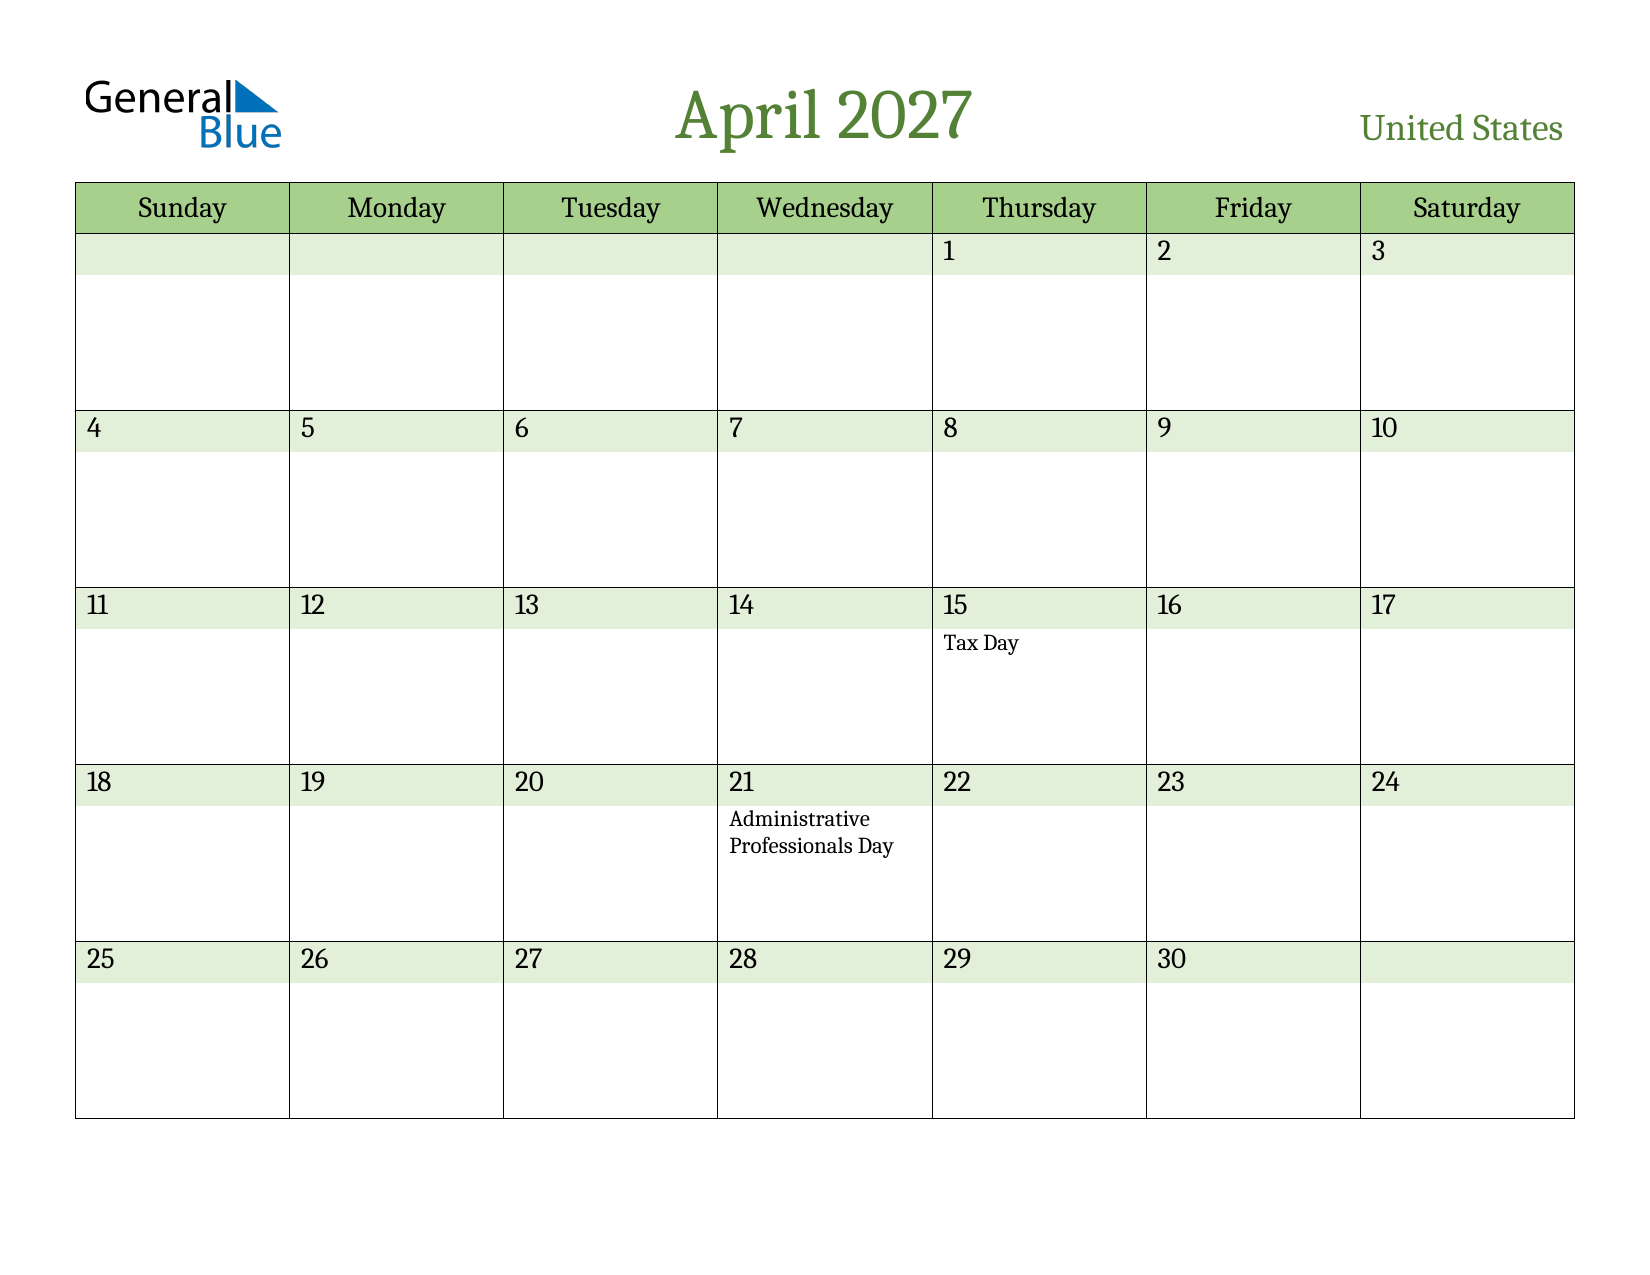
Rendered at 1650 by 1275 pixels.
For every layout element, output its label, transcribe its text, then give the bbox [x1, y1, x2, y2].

table_cell 11 [76, 588, 289, 629]
table_cell 10 [1361, 411, 1574, 452]
table_cell 18 [76, 765, 289, 806]
table_cell Tuesday [504, 183, 717, 233]
table_cell [718, 234, 932, 275]
table_cell [1361, 275, 1574, 410]
table_cell 25 [76, 942, 289, 983]
table_cell [933, 452, 1146, 587]
table_cell Wednesday [718, 183, 932, 233]
table_cell [1361, 629, 1574, 764]
table_cell [1147, 983, 1360, 1118]
table_cell [933, 983, 1146, 1118]
table_cell 7 [718, 411, 932, 452]
table_cell [504, 452, 717, 587]
table_cell 24 [1361, 765, 1574, 806]
table_cell [290, 983, 503, 1118]
table_cell 27 [504, 942, 717, 983]
table_cell 12 [290, 588, 503, 629]
table_cell [718, 983, 932, 1118]
table_cell Friday [1147, 183, 1360, 233]
table_cell 2 [1147, 234, 1360, 275]
table_cell [1147, 629, 1360, 764]
table_cell [1361, 983, 1574, 1118]
table_cell [290, 275, 503, 410]
table_cell [76, 806, 289, 941]
table_cell [76, 629, 289, 764]
table_header United States [1146, 75, 1574, 182]
picture [86, 80, 281, 148]
table_cell [76, 452, 289, 587]
table_cell [1147, 806, 1360, 941]
table_cell [76, 234, 289, 275]
table_cell [933, 806, 1146, 941]
table_cell [504, 234, 717, 275]
table_cell 17 [1361, 588, 1574, 629]
table_cell [504, 629, 717, 764]
table_cell [504, 983, 717, 1118]
table_cell [1361, 452, 1574, 587]
table_cell Tax Day [933, 629, 1146, 764]
table_cell Administrative Professionals Day [718, 806, 932, 941]
table_cell 8 [933, 411, 1146, 452]
table_cell 9 [1147, 411, 1360, 452]
table_cell [504, 806, 717, 941]
table_cell 3 [1361, 234, 1574, 275]
table_cell [718, 452, 932, 587]
table_cell 28 [718, 942, 932, 983]
table_cell 13 [504, 588, 717, 629]
table_cell [290, 234, 503, 275]
table_cell [933, 275, 1146, 410]
table_cell [504, 275, 717, 410]
table_cell 14 [718, 588, 932, 629]
table_cell [290, 629, 503, 764]
table_cell 21 [718, 765, 932, 806]
table_cell [1147, 275, 1360, 410]
table_cell [76, 983, 289, 1118]
table_cell 23 [1147, 765, 1360, 806]
table_cell [1361, 942, 1574, 983]
table_cell [718, 629, 932, 764]
table_cell Monday [290, 183, 503, 233]
table_cell [718, 275, 932, 410]
table_cell 20 [504, 765, 717, 806]
table_cell 26 [290, 942, 503, 983]
table_cell Thursday [933, 183, 1146, 233]
table_cell [1361, 806, 1574, 941]
table_cell 15 [933, 588, 1146, 629]
table_cell [1147, 452, 1360, 587]
table_cell [290, 452, 503, 587]
table_cell 29 [933, 942, 1146, 983]
table_cell Sunday [76, 183, 289, 233]
table_cell 4 [76, 411, 289, 452]
table_header [76, 75, 503, 182]
table_cell Saturday [1361, 183, 1574, 233]
table_cell 5 [290, 411, 503, 452]
table_cell 30 [1147, 942, 1360, 983]
table_cell [290, 806, 503, 941]
table_cell 6 [504, 411, 717, 452]
table_cell [76, 275, 289, 410]
table_header April 2027 [504, 75, 1146, 182]
table_cell 22 [933, 765, 1146, 806]
table_cell 19 [290, 765, 503, 806]
table_cell 1 [933, 234, 1146, 275]
table_cell 16 [1147, 588, 1360, 629]
